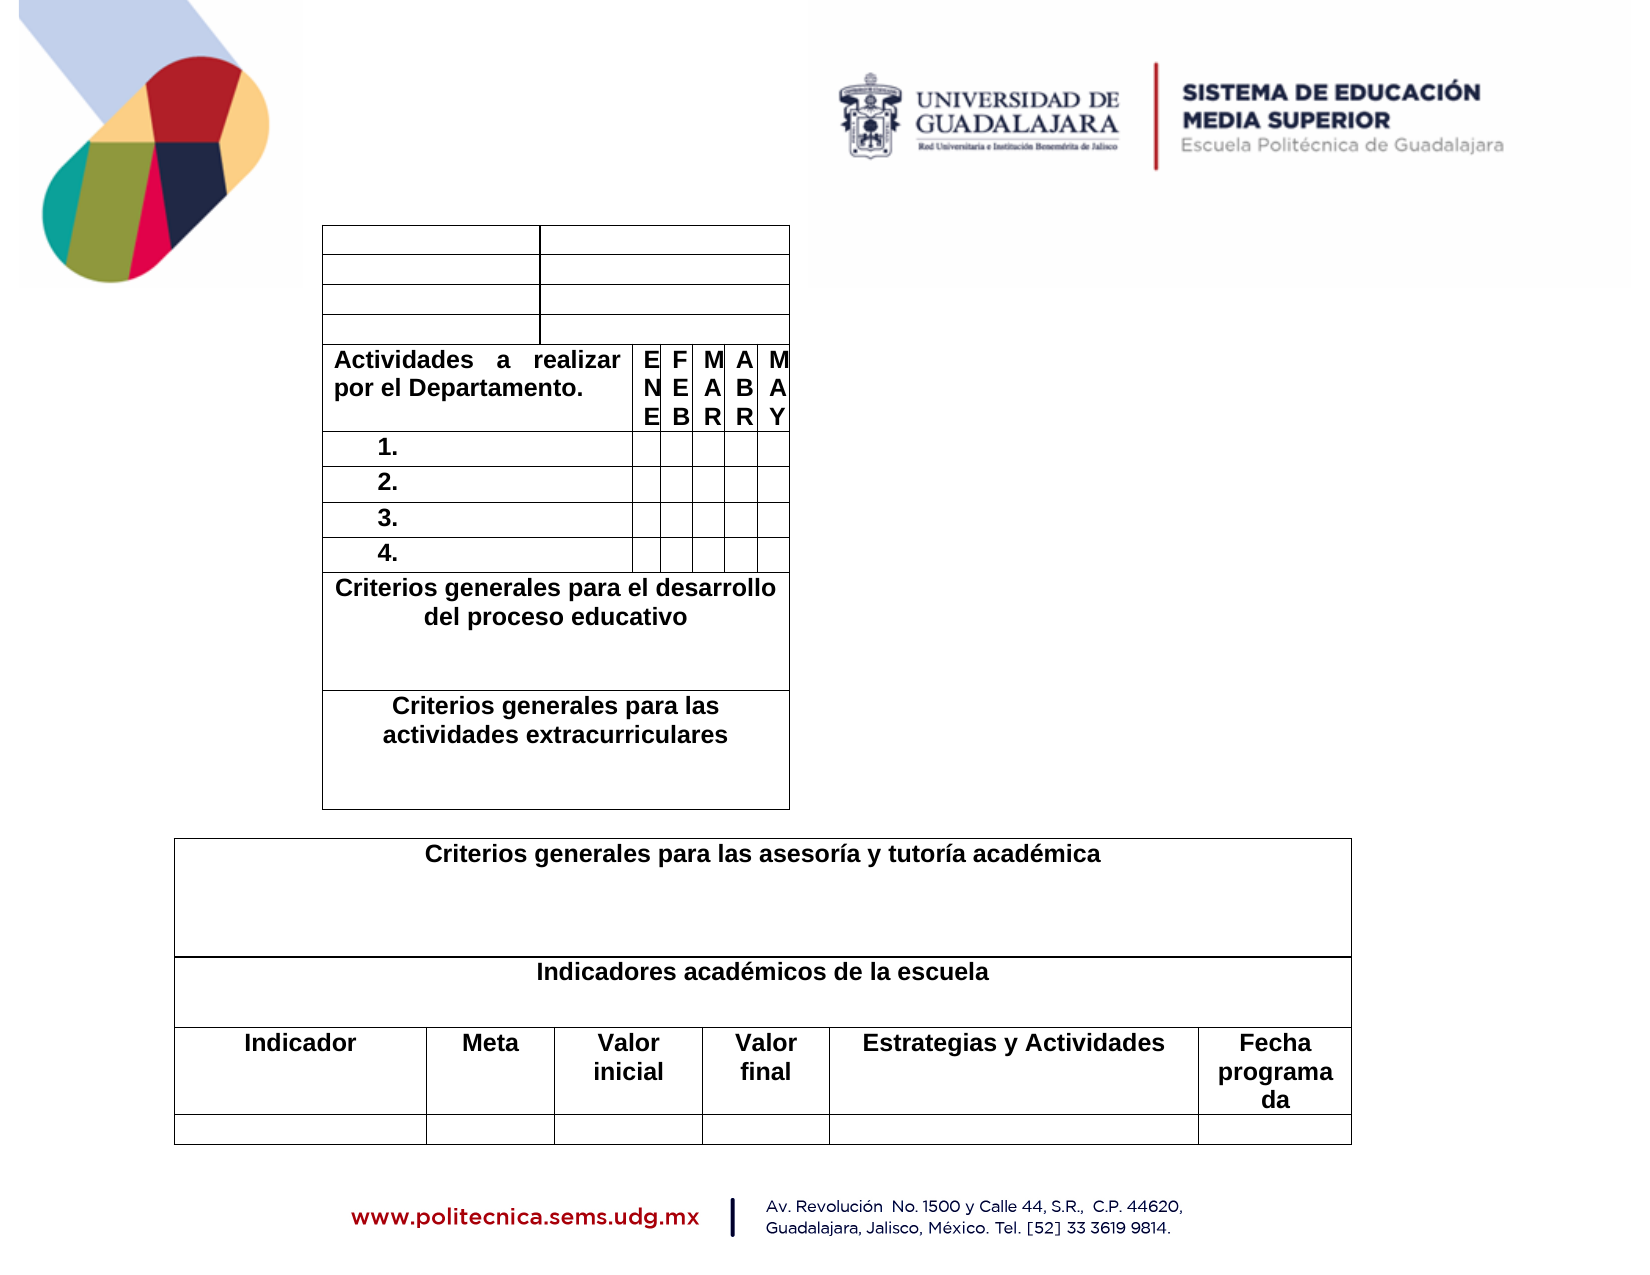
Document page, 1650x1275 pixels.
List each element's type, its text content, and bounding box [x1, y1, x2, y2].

table_cell [633, 432, 660, 466]
table_cell [725, 503, 757, 537]
table_cell [758, 432, 789, 466]
table_cell [758, 467, 789, 502]
table_cell Actividades a realizar por el Departamento. [323, 345, 632, 431]
table_cell [541, 285, 789, 314]
table_cell [693, 467, 724, 502]
table_cell [758, 538, 789, 572]
table_cell [661, 538, 692, 572]
table_cell [541, 315, 789, 344]
table_cell [633, 503, 660, 537]
table_cell [725, 538, 757, 572]
table_cell [703, 1115, 829, 1144]
table_cell Valor final [703, 1028, 829, 1114]
table_cell Indicadores académicos de la escuela [175, 958, 1351, 1027]
table_cell [541, 255, 789, 284]
table_cell [693, 503, 724, 537]
table_cell [693, 432, 724, 466]
table_header Criterios generales para las asesoría y tutoría académica [175, 839, 1351, 956]
table_cell [323, 285, 539, 314]
table_cell [323, 467, 632, 502]
table_cell [541, 226, 789, 254]
table_cell MAY [758, 345, 789, 431]
table_cell [633, 538, 660, 572]
table_cell MAR [693, 345, 724, 431]
table_cell [323, 432, 632, 466]
picture [808, 0, 1632, 288]
table_cell FEB [661, 345, 692, 431]
table_cell Criterios generales para el desarrollo del proceso educativo [323, 573, 789, 690]
table_cell [323, 226, 539, 254]
table_cell Indicador [175, 1028, 426, 1114]
table_cell [323, 255, 539, 284]
table_cell [323, 315, 539, 344]
table_cell ENE [633, 345, 660, 431]
table_cell Estrategias y Actividades [830, 1028, 1198, 1114]
picture [18, 0, 304, 288]
table_cell [693, 538, 724, 572]
table_cell Valor inicial [555, 1028, 702, 1114]
table_cell [661, 467, 692, 502]
table_cell [555, 1115, 702, 1144]
table_cell [830, 1115, 1198, 1144]
table_cell [661, 432, 692, 466]
table_cell [1199, 1115, 1351, 1144]
table_cell ABR [725, 345, 757, 431]
table_cell Criterios generales para las actividades extracurriculares [323, 691, 789, 808]
table_cell [725, 467, 757, 502]
table_cell [175, 1115, 426, 1144]
table_cell [725, 432, 757, 466]
table_cell [323, 538, 632, 572]
table_cell Fecha programada [1199, 1028, 1351, 1114]
table_cell [323, 503, 632, 537]
table_cell Meta [427, 1028, 554, 1114]
table_cell [427, 1115, 554, 1144]
table_cell [758, 503, 789, 537]
table_cell [661, 503, 692, 537]
picture [129, 1186, 1403, 1275]
table_cell [633, 467, 660, 502]
